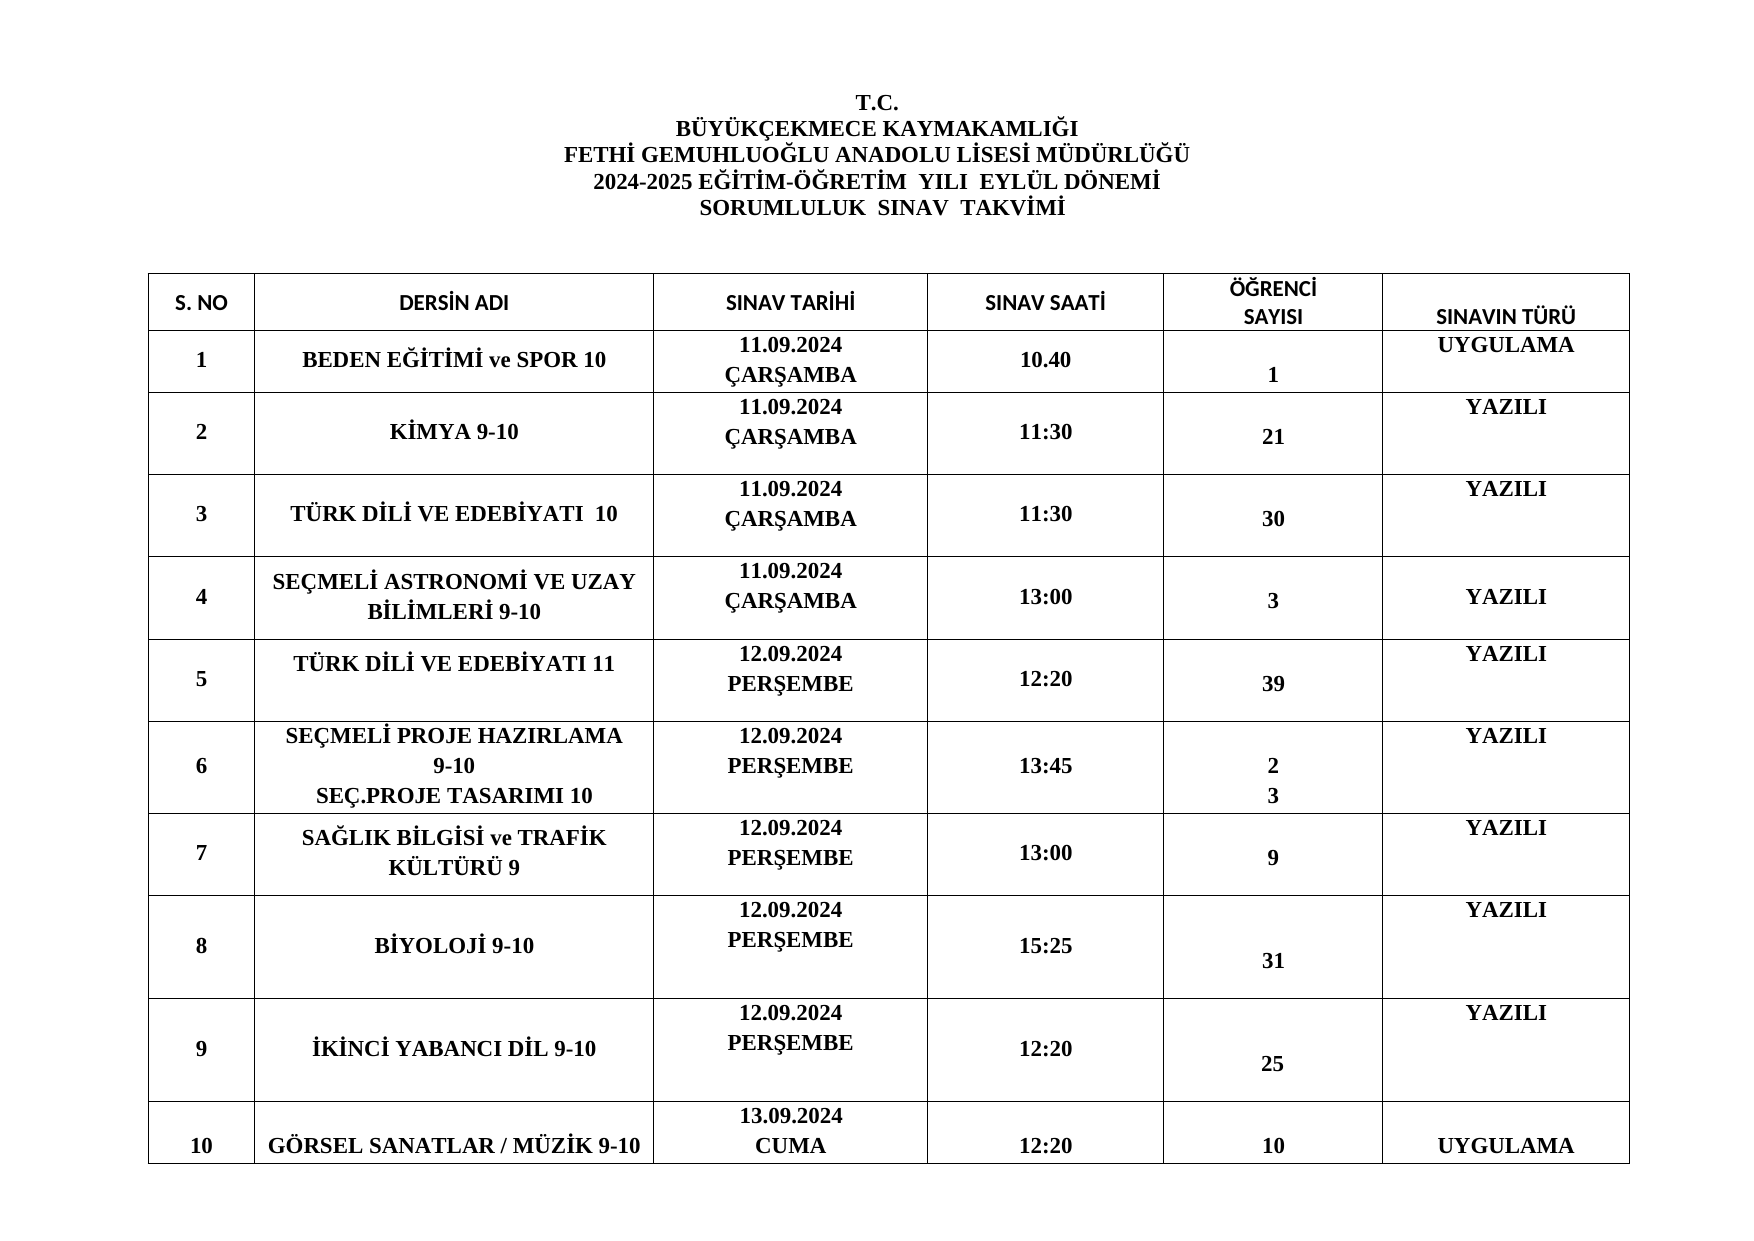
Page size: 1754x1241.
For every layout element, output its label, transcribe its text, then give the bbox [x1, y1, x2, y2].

table_cell 12.09.2024 PERŞEMBE [654, 722, 927, 812]
table_cell 13:00 [928, 557, 1163, 638]
table_cell YAZILI [1383, 393, 1629, 474]
text 2024-2025 EĞİTİM-ÖĞRETİM YILI EYLÜL DÖNEMİ [148, 168, 1606, 194]
table_cell 3 [1164, 557, 1382, 638]
table_cell 11.09.2024 ÇARŞAMBA [654, 475, 927, 556]
table_cell 12:20 [928, 999, 1163, 1101]
table_header SINAV SAATİ [928, 274, 1163, 330]
table_cell 11:30 [928, 393, 1163, 474]
table_cell 13.09.2024 CUMA [654, 1102, 927, 1162]
table_cell 25 [1164, 999, 1382, 1101]
table_cell 5 [149, 640, 254, 721]
table_cell 11.09.2024 ÇARŞAMBA [654, 331, 927, 392]
table_cell 10.40 [928, 331, 1163, 392]
table_cell 9 [149, 999, 254, 1101]
table_cell YAZILI [1383, 557, 1629, 638]
table_cell UYGULAMA [1383, 331, 1629, 392]
table_cell SAĞLIK BİLGİSİ ve TRAFİK KÜLTÜRÜ 9 [255, 814, 653, 895]
table_cell 12:20 [928, 640, 1163, 721]
table_cell 12.09.2024 PERŞEMBE [654, 640, 927, 721]
table_cell 2 [149, 393, 254, 474]
table_cell UYGULAMA [1383, 1102, 1629, 1162]
table_header DERSİN ADI [255, 274, 653, 330]
table_cell TÜRK DİLİ VE EDEBİYATI 10 [255, 475, 653, 556]
table_cell BEDEN EĞİTİMİ ve SPOR 10 [255, 331, 653, 392]
table_cell YAZILI [1383, 640, 1629, 721]
table_cell 8 [149, 896, 254, 998]
table_cell 10 [149, 1102, 254, 1162]
table_cell YAZILI [1383, 722, 1629, 812]
table_cell BİYOLOJİ 9-10 [255, 896, 653, 998]
table_header ÖĞRENCİ SAYISI [1164, 274, 1382, 330]
table_cell 11.09.2024 ÇARŞAMBA [654, 393, 927, 474]
table_cell 11:30 [928, 475, 1163, 556]
table_cell 30 [1164, 475, 1382, 556]
text BÜYÜKÇEKMECE KAYMAKAMLIĞI [148, 115, 1606, 141]
table_cell 9 [1164, 814, 1382, 895]
table_cell YAZILI [1383, 814, 1629, 895]
table_cell 10 [1164, 1102, 1382, 1162]
table_cell 13:45 [928, 722, 1163, 812]
table_cell 31 [1164, 896, 1382, 998]
table_cell YAZILI [1383, 475, 1629, 556]
text SORUMLULUK SINAV TAKVİMİ [148, 194, 1606, 220]
table_header SINAV TARİHİ [654, 274, 927, 330]
table_header SINAVIN TÜRÜ [1383, 274, 1629, 330]
table_cell YAZILI [1383, 896, 1629, 998]
table_cell 7 [149, 814, 254, 895]
table_cell 1 [1164, 331, 1382, 392]
table_cell 4 [149, 557, 254, 638]
table_cell 12.09.2024 PERŞEMBE [654, 999, 927, 1101]
table_header S. NO [149, 274, 254, 330]
table_cell 6 [149, 722, 254, 812]
table_cell 12.09.2024 PERŞEMBE [654, 896, 927, 998]
table_cell TÜRK DİLİ VE EDEBİYATI 11 [255, 640, 653, 721]
table_cell 12:20 [928, 1102, 1163, 1162]
table_cell 3 [149, 475, 254, 556]
table_cell 15:25 [928, 896, 1163, 998]
table_cell 1 [149, 331, 254, 392]
table_cell KİMYA 9-10 [255, 393, 653, 474]
table_cell SEÇMELİ PROJE HAZIRLAMA 9-10 SEÇ.PROJE TASARIMI 10 [255, 722, 653, 812]
table_cell 11.09.2024 ÇARŞAMBA [654, 557, 927, 638]
table_cell 2 3 [1164, 722, 1382, 812]
text FETHİ GEMUHLUOĞLU ANADOLU LİSESİ MÜDÜRLÜĞÜ [148, 141, 1606, 168]
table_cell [255, 1102, 653, 1162]
table_cell İKİNCİ YABANCI DİL 9-10 [255, 999, 653, 1101]
table_cell SEÇMELİ ASTRONOMİ VE UZAY BİLİMLERİ 9-10 [255, 557, 653, 638]
table_cell 39 [1164, 640, 1382, 721]
text T.C. [148, 89, 1606, 115]
table_cell 21 [1164, 393, 1382, 474]
table_cell 13:00 [928, 814, 1163, 895]
table_cell 12.09.2024 PERŞEMBE [654, 814, 927, 895]
table_cell YAZILI [1383, 999, 1629, 1101]
